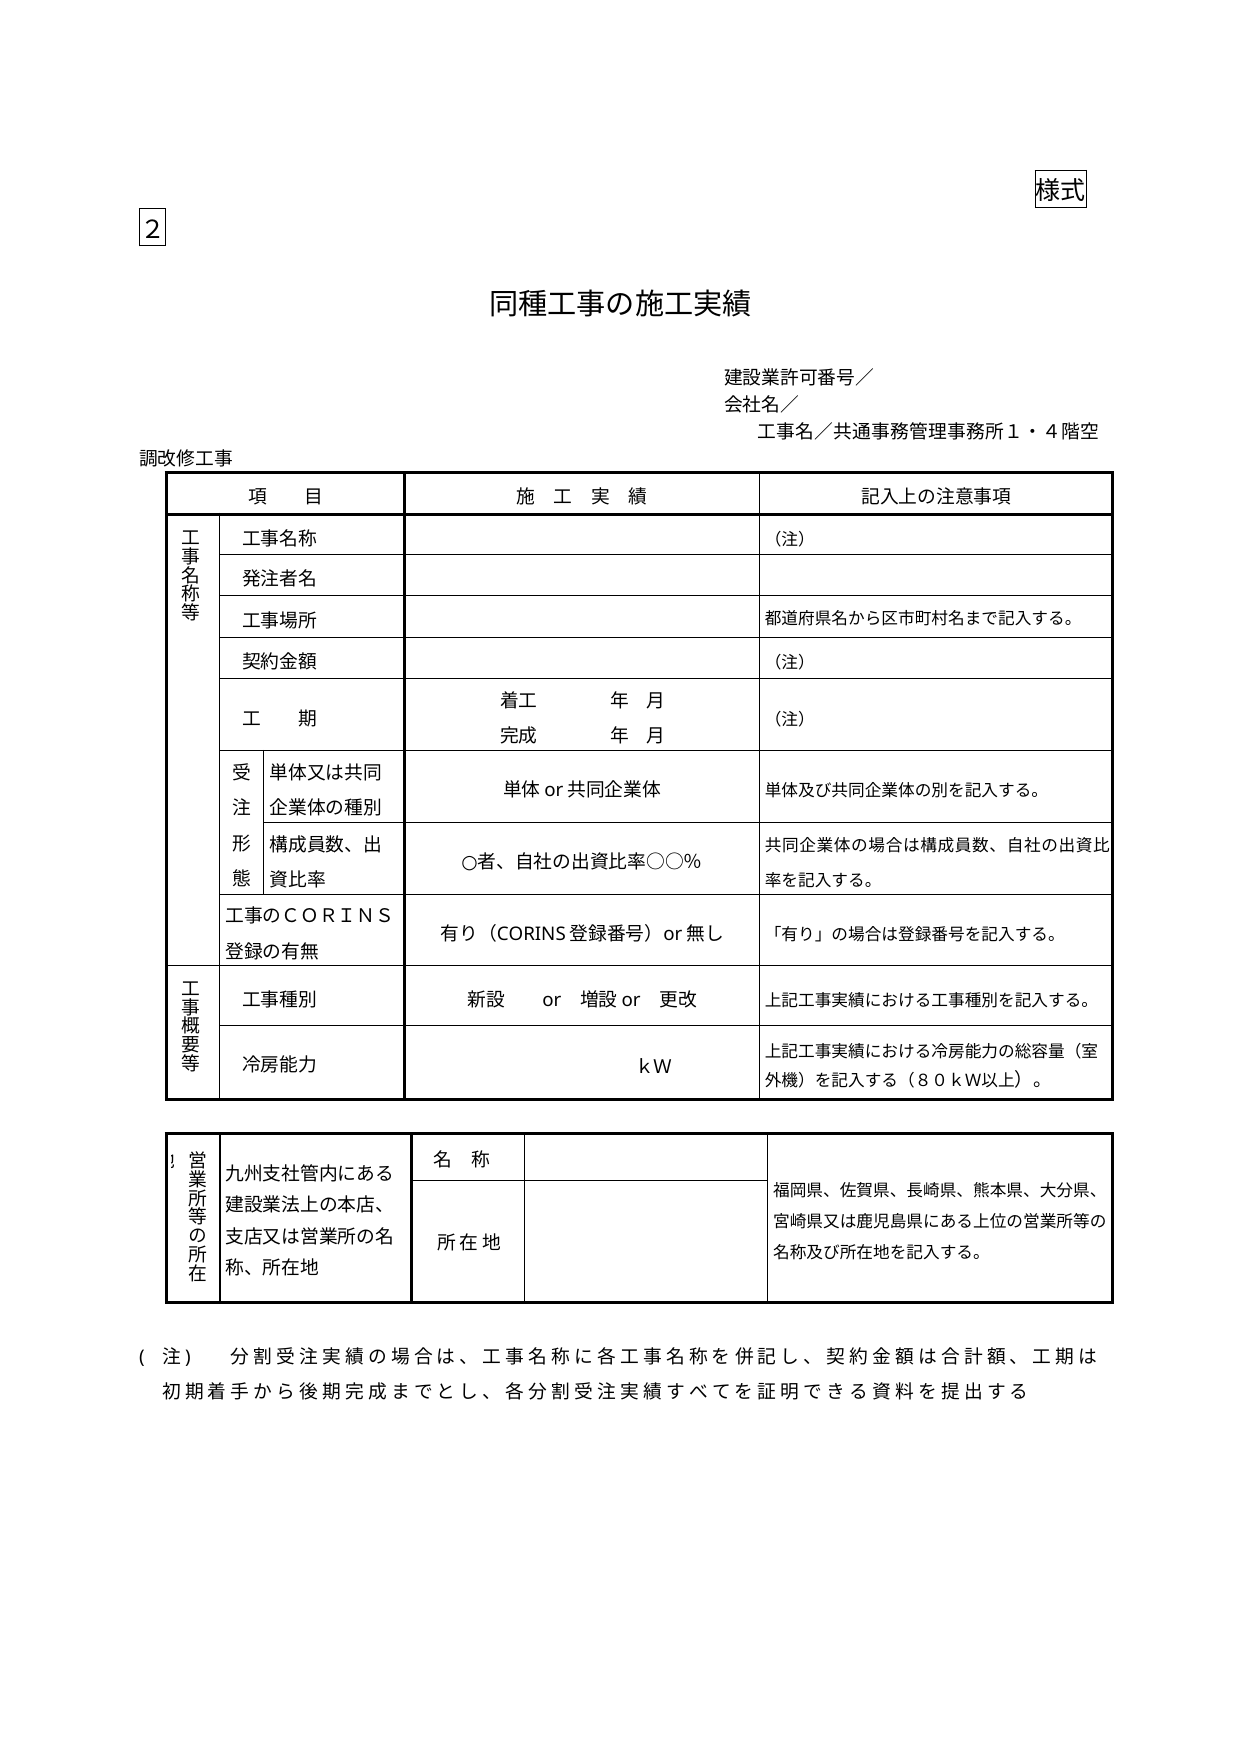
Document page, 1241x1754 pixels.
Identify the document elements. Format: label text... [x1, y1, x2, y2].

table_cell 構成員数、出資比率 [264, 823, 403, 893]
table_header 名 称 [413, 1135, 524, 1179]
table_header 施 工 実 績 [406, 474, 759, 512]
table_cell 工事場所 [220, 596, 403, 637]
table_cell 上記工事実績における工事種別を記入する。 [760, 966, 1111, 1025]
table_cell 発注者名 [220, 555, 403, 595]
table_cell 受注形態 [220, 751, 263, 893]
table_cell 都道府県名から区市町村名まで記入する。 [760, 596, 1111, 637]
text 同種工事の施工実績 [139, 280, 1101, 323]
table_cell 所在地 [413, 1181, 524, 1301]
text 建設業許可番号／ [139, 362, 1101, 389]
table_header 営業所等の所在地 [168, 1135, 219, 1301]
text 工事名／共通事務管理事務所１・４階空調改修工事 [139, 417, 1101, 471]
table_cell 単体or共同企業体 [406, 751, 759, 822]
table_cell 工 期 [220, 679, 403, 750]
table_header 九州支社管内にある建設業法上の本店、支店又は営業所の名称、所在地 [221, 1135, 410, 1301]
table_cell [406, 516, 759, 554]
table_cell [760, 555, 1111, 595]
text 様式２ [139, 170, 1101, 246]
table_cell 工事名称 [220, 516, 403, 554]
table_cell （注） [760, 516, 1111, 554]
table_cell 着工 年 月 完成 年 月 [406, 679, 759, 750]
table_cell （注） [760, 679, 1111, 750]
table_cell 新設 or 増設 or 更改 [406, 966, 759, 1025]
table_cell 共同企業体の場合は構成員数、自社の出資比率を記入する。 [760, 823, 1111, 893]
table_cell （注） [760, 638, 1111, 678]
table_cell 冷房能力 [220, 1026, 403, 1098]
table_cell 上記工事実績における冷房能力の総容量（室外機）を記入する（８０ｋＷ以上）。 [760, 1026, 1111, 1098]
text (注) 分割受注実績の場合は、工事名称に各工事名称を併記し、契約金額は合計額、工期は初期着手から後期完成までとし、各分割受注実績すべてを証明できる資料を提出する [139, 1338, 1101, 1407]
table_cell 有り（CORINS登録番号）or無し [406, 895, 759, 965]
table_header 項 目 [168, 474, 403, 512]
table_cell 工事のＣＯＲＩＮＳ 登録の有無 [220, 895, 403, 965]
table_header 記入上の注意事項 [760, 474, 1111, 512]
table_cell [406, 555, 759, 595]
table_cell ○者、自社の出資比率○○％ [406, 823, 759, 893]
table_cell ｋＷ [406, 1026, 759, 1098]
table_cell 単体及び共同企業体の別を記入する。 [760, 751, 1111, 822]
table_cell 工事名称等 [168, 516, 219, 965]
table_header 福岡県、佐賀県、長崎県、熊本県、大分県、宮崎県又は鹿児島県にある上位の営業所等の名称及び所在地を記入する。 [768, 1135, 1111, 1301]
text 会社名／ [139, 389, 1101, 417]
table_cell [406, 596, 759, 637]
table_cell [525, 1181, 767, 1301]
table_cell 「有り」の場合は登録番号を記入する。 [760, 895, 1111, 965]
table_cell 工事種別 [220, 966, 403, 1025]
table_header [525, 1135, 767, 1179]
table_cell [406, 638, 759, 678]
table_cell 工事概要等 [168, 966, 219, 1098]
table_cell 契約金額 [220, 638, 403, 678]
table_cell 単体又は共同企業体の種別 [264, 751, 403, 822]
